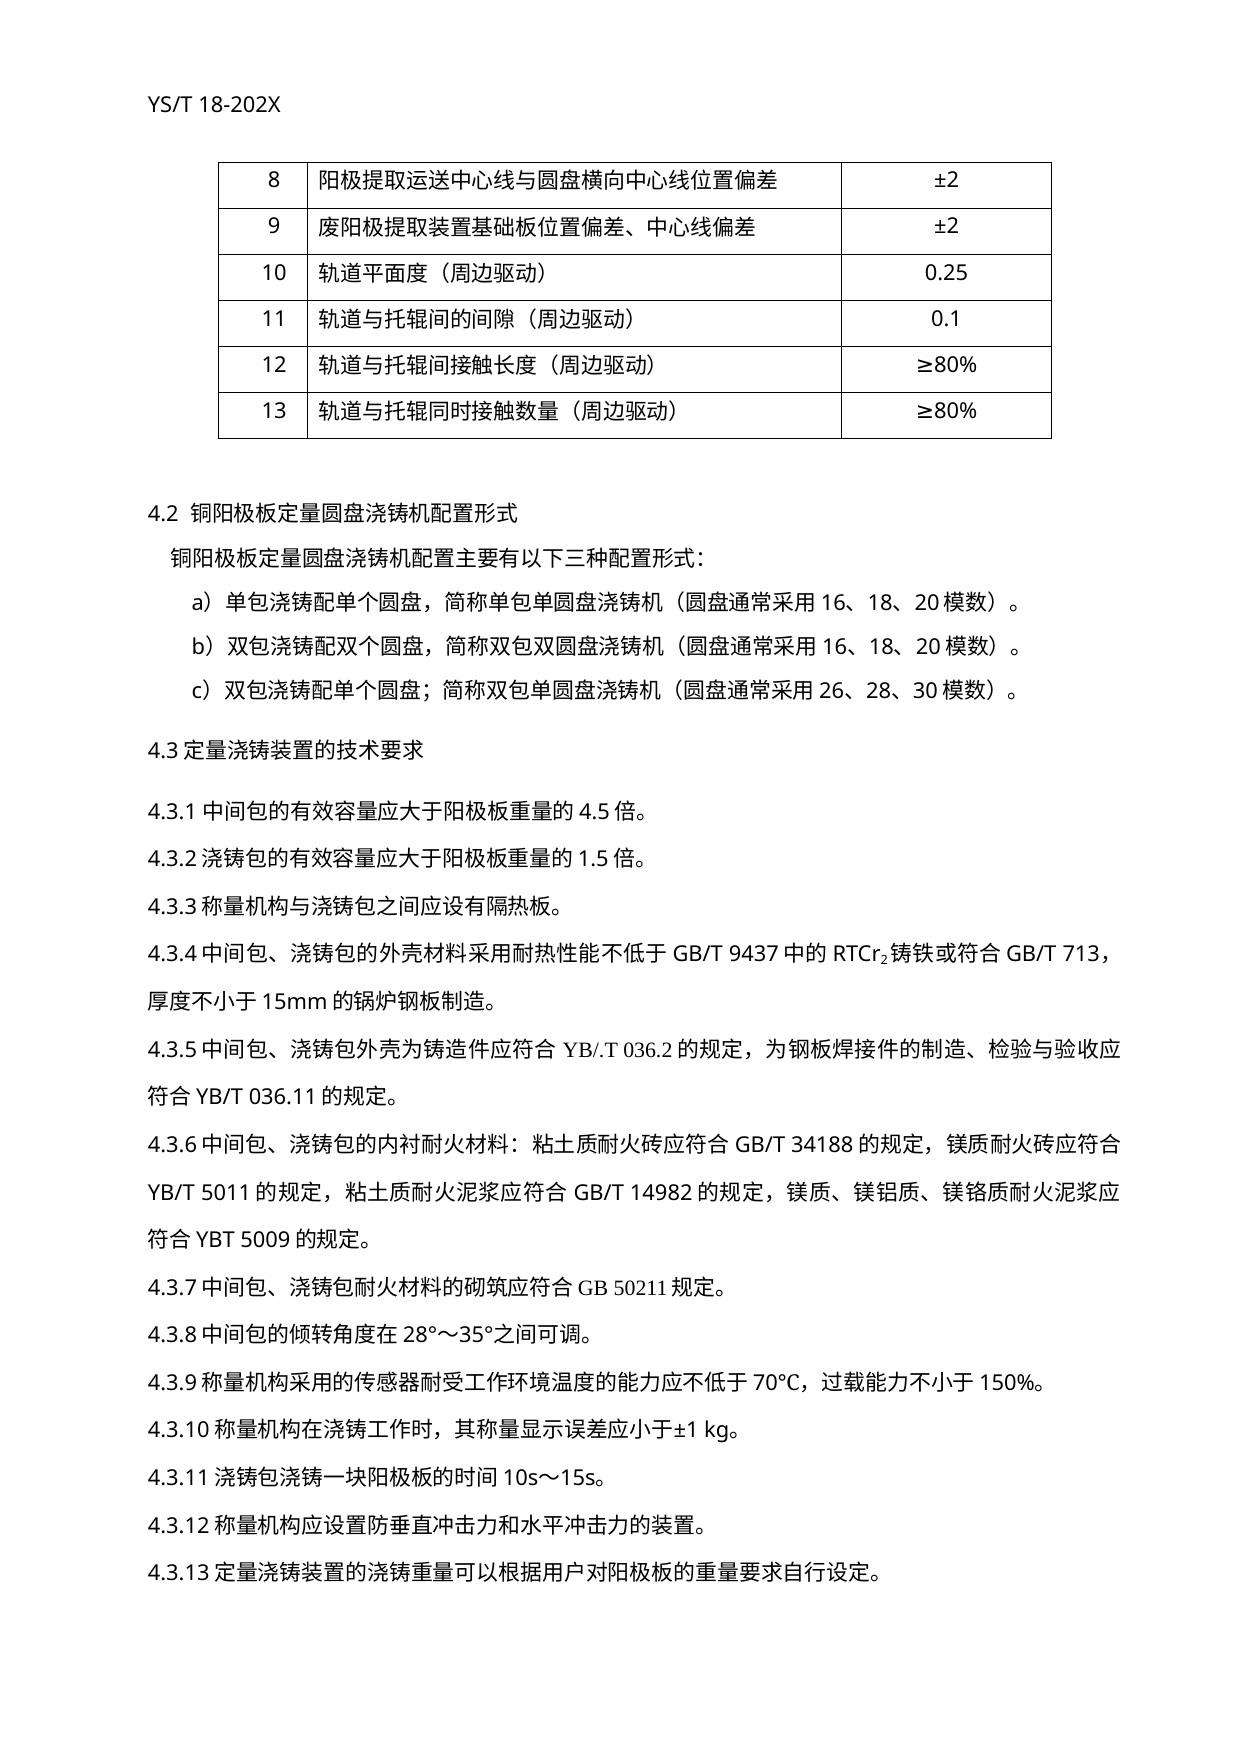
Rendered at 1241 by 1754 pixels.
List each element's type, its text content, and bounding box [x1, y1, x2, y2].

table_cell [219, 255, 307, 300]
table_cell 轨道与托辊间接触长度（周边驱动） [308, 347, 841, 392]
table_cell ≥80% [842, 393, 1051, 438]
table_cell 阳极提取运送中心线与圆盘横向中心线位置偏差 [308, 163, 841, 208]
text 4.3.8中间包的倾转角度在28°～35°之间可调。 [148, 1317, 1122, 1349]
table_cell ±2 [842, 163, 1051, 208]
table_cell 0.1 [842, 301, 1051, 346]
text 4.3.6中间包、浇铸包的内衬耐火材料：粘土质耐火砖应符合GB/T 34188的规定，镁质耐火砖应符合YB/T 5011的规定，粘土质耐火泥浆应符合GB/T 14982的规定，镁质、镁铝质、镁铬质耐火泥浆应符合YBT 5009的规定。 [148, 1127, 1122, 1254]
text 4.3定量浇铸装置的技术要求 [148, 733, 1122, 765]
table_cell 轨道与托辊同时接触数量（周边驱动） [308, 393, 841, 438]
text 4.2 铜阳极板定量圆盘浇铸机配置形式 [148, 496, 1122, 528]
table_cell 轨道与托辊间的间隙（周边驱动） [308, 301, 841, 346]
text 4.3.12称量机构应设置防垂直冲击力和水平冲击力的装置。 [148, 1508, 1122, 1539]
table_cell ±2 [842, 209, 1051, 254]
text 4.3.13定量浇铸装置的浇铸重量可以根据用户对阳极板的重量要求自行设定。 [148, 1555, 1122, 1587]
text 4.3.4中间包、浇铸包的外壳材料采用耐热性能不低于GB/T 9437中的RTCr2铸铁或符合GB/T 713，厚度不小于15mm的锅炉钢板制造。 [148, 936, 1122, 1016]
text 4.3.2浇铸包的有效容量应大于阳极板重量的1.5倍。 [148, 841, 1122, 873]
text 4.3.5中间包、浇铸包外壳为铸造件应符合YB/.T 036.2的规定，为钢板焊接件的制造、检验与验收应符合YB/T 036.11的规定。 [148, 1032, 1122, 1111]
table_cell ≥80% [842, 347, 1051, 392]
table_cell [219, 301, 307, 346]
text b）双包浇铸配双个圆盘，简称双包双圆盘浇铸机（圆盘通常采用16、18、20模数）。 [148, 629, 1122, 661]
text 4.3.9称量机构采用的传感器耐受工作环境温度的能力应不低于70℃，过载能力不小于150%。 [148, 1365, 1122, 1397]
table_cell 轨道平面度（周边驱动） [308, 255, 841, 300]
table_cell 0.25 [842, 255, 1051, 300]
text 4.3.3称量机构与浇铸包之间应设有隔热板。 [148, 889, 1122, 921]
text 4.3.7中间包、浇铸包耐火材料的砌筑应符合GB 50211规定。 [148, 1270, 1122, 1301]
text 4.3.10称量机构在浇铸工作时，其称量显示误差应小于±1 kg。 [148, 1412, 1122, 1444]
text 4.3.1 中间包的有效容量应大于阳极板重量的4.5倍。 [148, 794, 1122, 825]
table_cell [219, 393, 307, 438]
table_cell [219, 163, 307, 208]
table_cell 废阳极提取装置基础板位置偏差、中心线偏差 [308, 209, 841, 254]
table_cell [219, 209, 307, 254]
text a）单包浇铸配单个圆盘，简称单包单圆盘浇铸机（圆盘通常采用16、18、20模数）。 [148, 585, 1122, 617]
table_cell [219, 347, 307, 392]
text c）双包浇铸配单个圆盘；简称双包单圆盘浇铸机（圆盘通常采用26、28、30模数）。 [148, 673, 1122, 705]
text 4.3.11浇铸包浇铸一块阳极板的时间10s～15s。 [148, 1460, 1122, 1492]
text 铜阳极板定量圆盘浇铸机配置主要有以下三种配置形式： [148, 541, 1122, 572]
